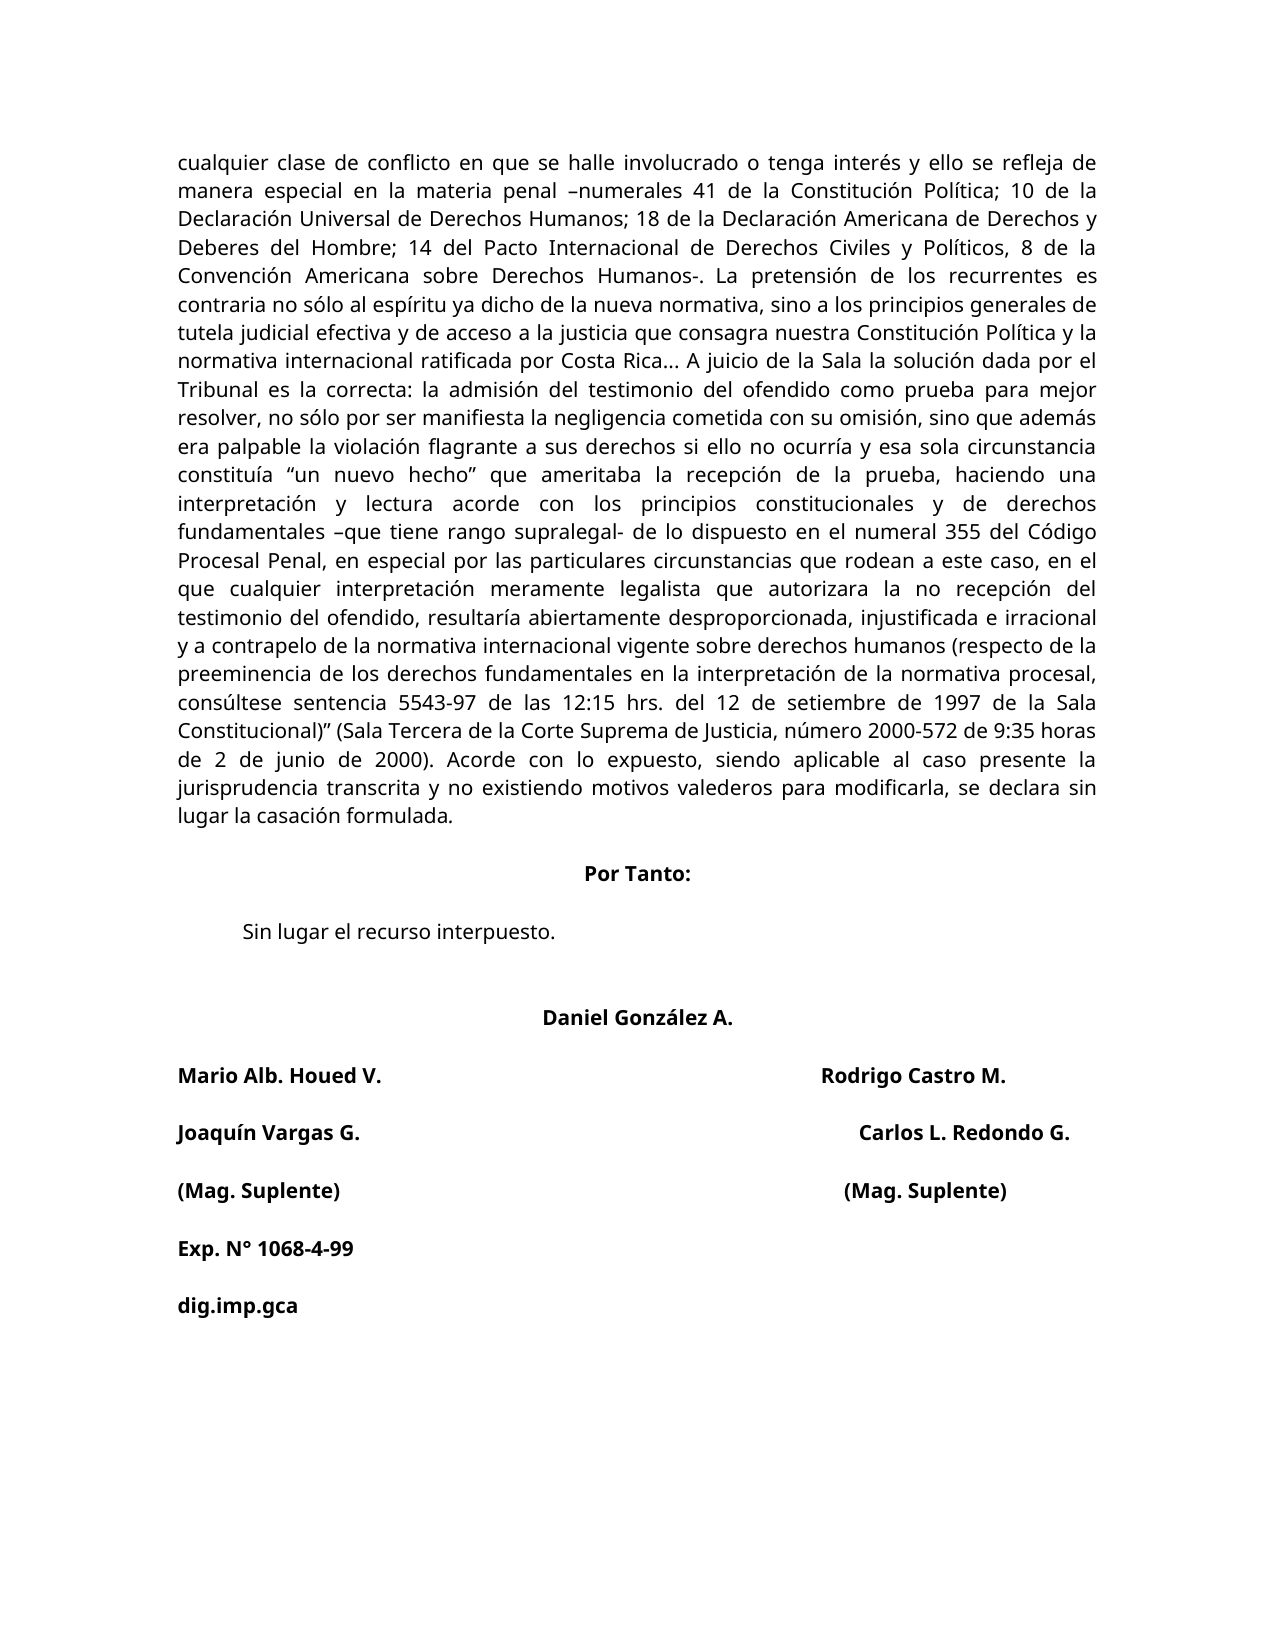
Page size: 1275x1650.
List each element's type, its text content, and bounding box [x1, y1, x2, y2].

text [177, 148, 1098, 830]
text Exp. N° 1068-4-99 [177, 1234, 1098, 1262]
text Mario Alb. Houed V. Rodrigo Castro M. [177, 1061, 1098, 1089]
text Joaquín Vargas G. Carlos L. Redondo G. [177, 1118, 1098, 1147]
text Por Tanto: [177, 859, 1098, 888]
text Daniel González A. [177, 1003, 1098, 1032]
text Sin lugar el recurso interpuesto. [177, 917, 1098, 945]
text dig.imp.gca [177, 1291, 1098, 1320]
text (Mag. Suplente) (Mag. Suplente) [177, 1176, 1098, 1204]
